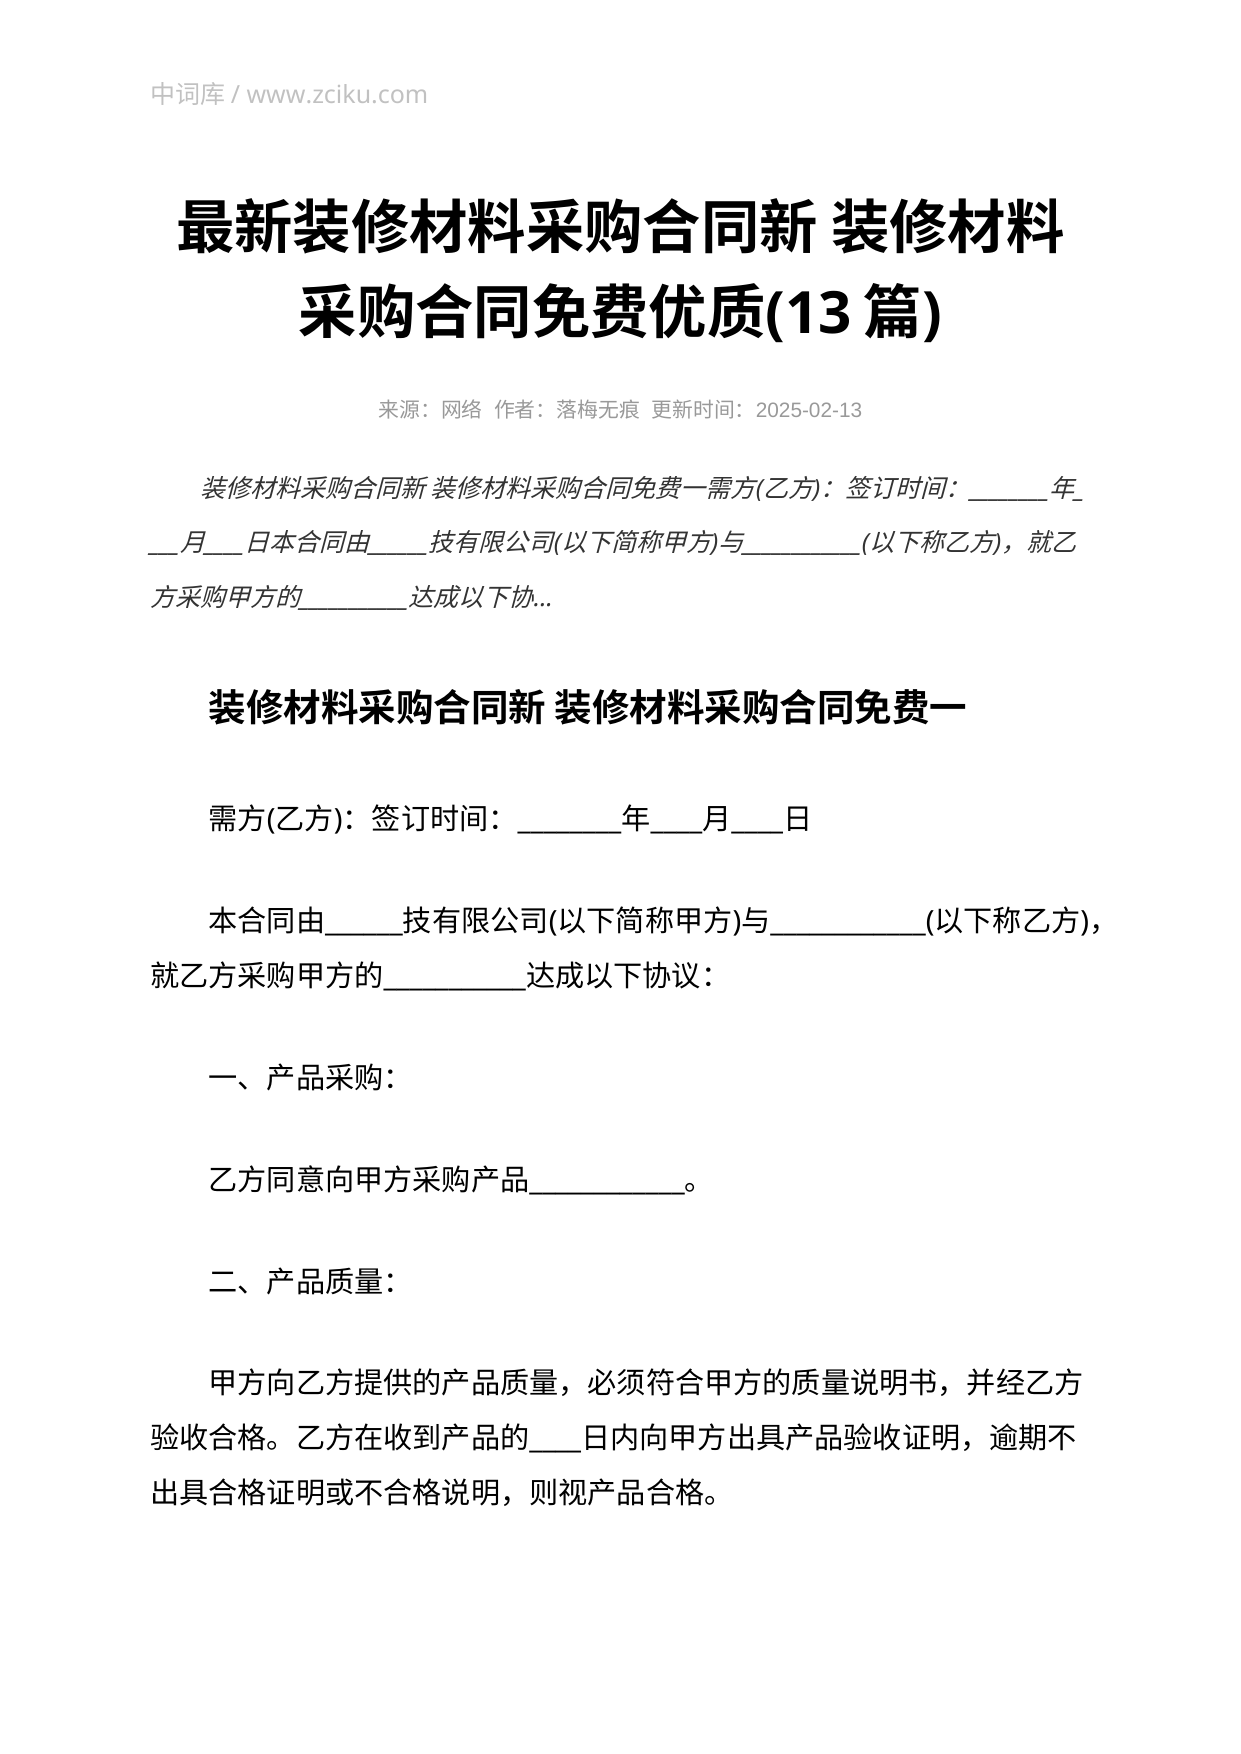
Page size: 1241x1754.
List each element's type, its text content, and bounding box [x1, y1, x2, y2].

text 甲方向乙方提供的产品质量，必须符合甲方的质量说明书，并经乙方验收合格。乙方在收到产品的____日内向甲方出具产品验收证明，逾期不出具合格证明或不合格说明，则视产品合格。 [150, 1360, 1090, 1512]
text 本合同由______技有限公司(以下简称甲方)与____________(以下称乙方)，就乙方采购甲方的___________达成以下协议： [150, 898, 1090, 995]
text 需方(乙方)：签订时间：________年____月____日 [150, 796, 1090, 838]
subtitle 最新装修材料采购合同新 装修材料采购合同免费优质(13篇) [150, 181, 1090, 351]
text 来源：网络 作者：落梅无痕 更新时间：2025-02-13 [150, 397, 1090, 421]
text 一、产品采购： [150, 1054, 1090, 1097]
text 乙方同意向甲方采购产品____________。 [150, 1156, 1090, 1199]
text 装修材料采购合同新 装修材料采购合同免费一需方(乙方)：签订时间：________年____月____日本合同由______技有限公司(以下简称甲方)与____________(以下称乙方)，就乙方采购甲方的___________达成以下协... [150, 468, 1090, 613]
text 二、产品质量： [150, 1258, 1090, 1301]
text 装修材料采购合同新 装修材料采购合同免费一 [150, 678, 1090, 732]
